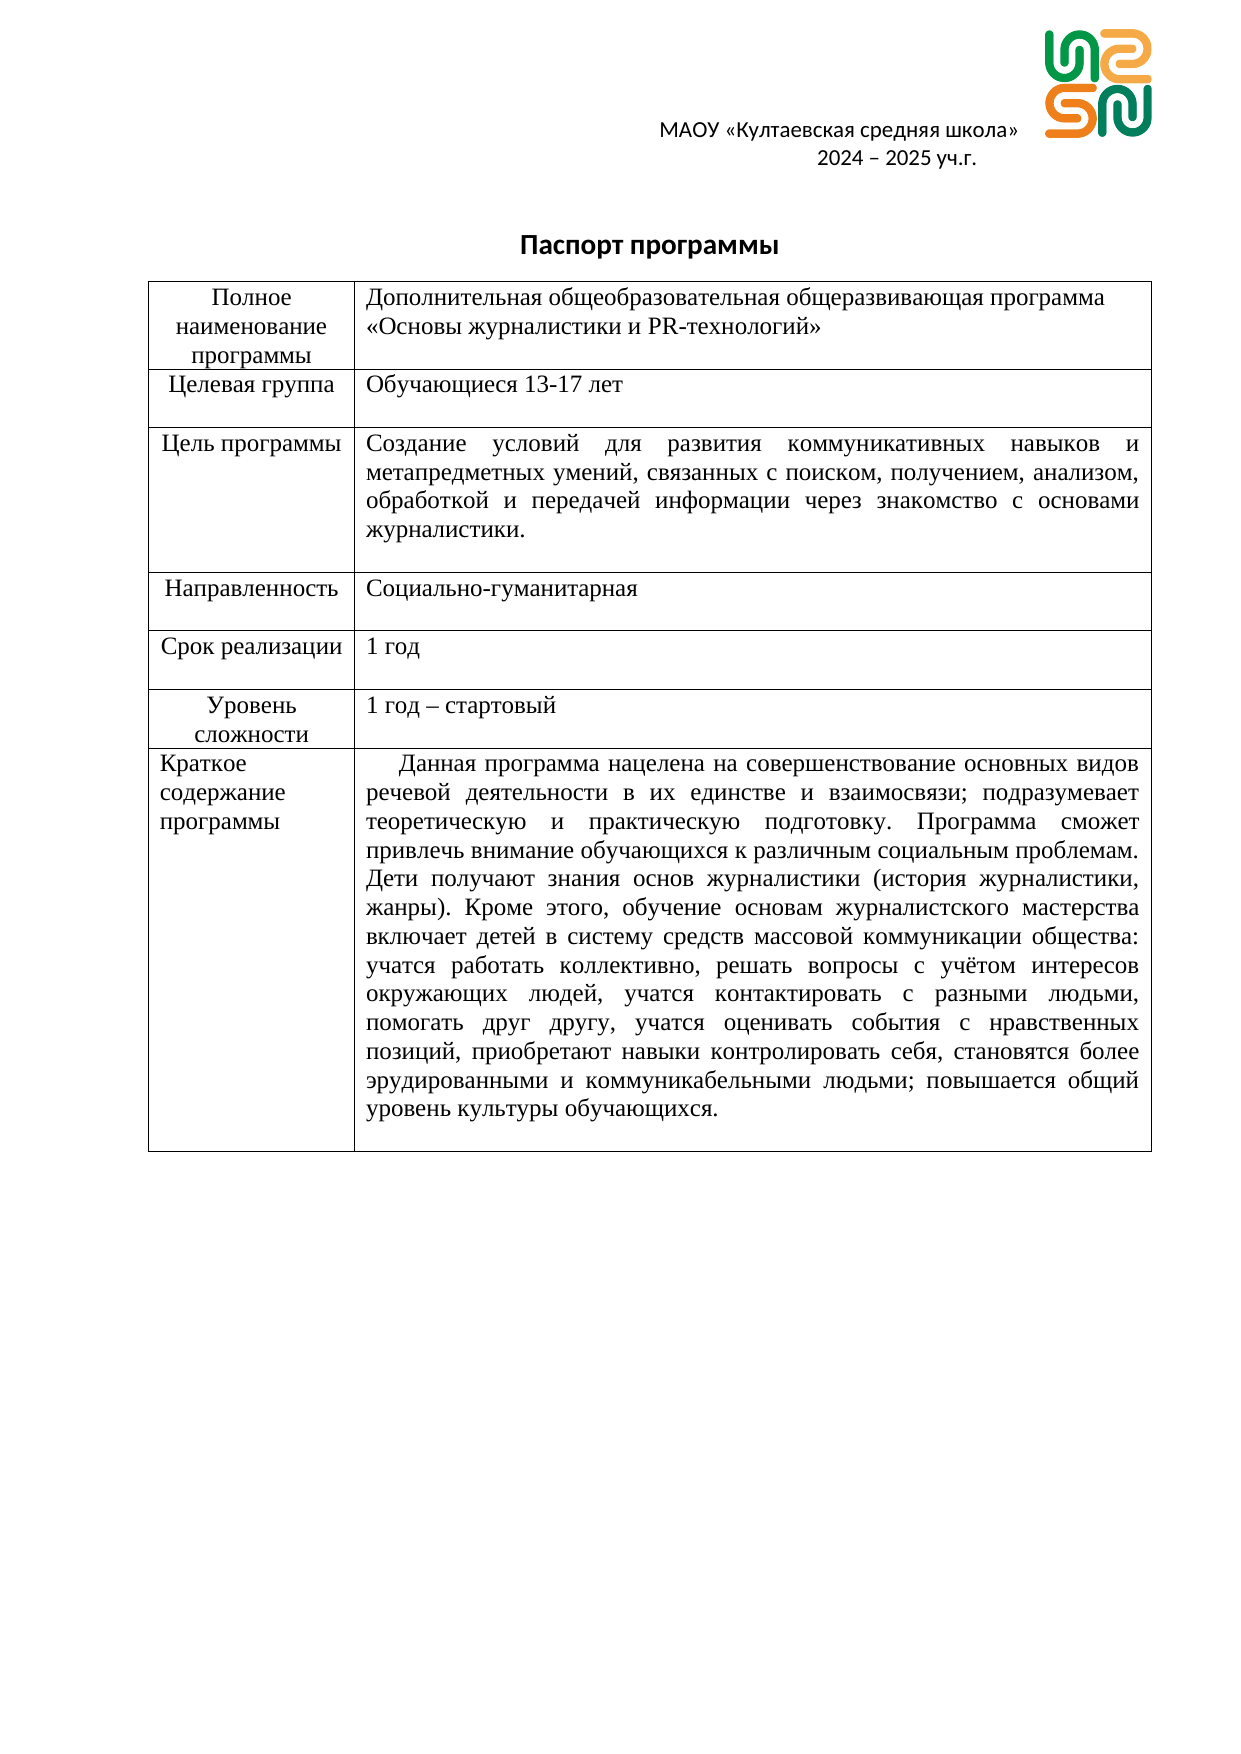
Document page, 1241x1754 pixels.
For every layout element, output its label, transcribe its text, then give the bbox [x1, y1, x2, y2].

table_cell 1 год [355, 631, 1151, 689]
table_header Дополнительная общеобразовательная общеразвивающая программа «Основы журналистики и PR-технологий» [355, 282, 1151, 368]
table_cell 1 год – стартовый [355, 690, 1151, 747]
table_cell Цель программы [149, 428, 354, 572]
table_cell Направленность [149, 573, 354, 630]
table_cell Данная программа нацелена на совершенствование основных видов речевой деятельности в их единстве и взаимосвязи; подразумевает теоретическую и практическую подготовку. Программа сможет привлечь внимание обучающихся к различным социальным проблемам. Дети получают знания основ журналистики (история журналистики, жанры). Кроме этого, обучение основам журналистского мастерства включает детей в систему средств массовой коммуникации общества: учатся работать коллективно, решать вопросы с учётом интересов окружающих людей, учатся контактировать с разными людьми, помогать друг другу, учатся оценивать события с нравственных позиций, приобретают навыки контролировать себя, становятся более эрудированными и коммуникабельными людьми; повышается общий уровень культуры обучающихся. [355, 749, 1151, 1151]
table_header Полное наименование программы [149, 282, 354, 368]
table_cell Краткое содержание программы [149, 749, 354, 1151]
table_cell Уровень сложности [149, 690, 354, 747]
text Паспорт программы [148, 226, 1152, 262]
table_cell Социально-гуманитарная [355, 573, 1151, 630]
table_cell Целевая группа [149, 370, 354, 427]
table_cell Срок реализации [149, 631, 354, 689]
picture [1045, 29, 1152, 138]
table_cell Обучающиеся 13-17 лет [355, 370, 1151, 427]
table_cell Создание условий для развития коммуникативных навыков и метапредметных умений, связанных с поиском, получением, анализом, обработкой и передачей информации через знакомство с основами журналистики. [355, 428, 1151, 572]
